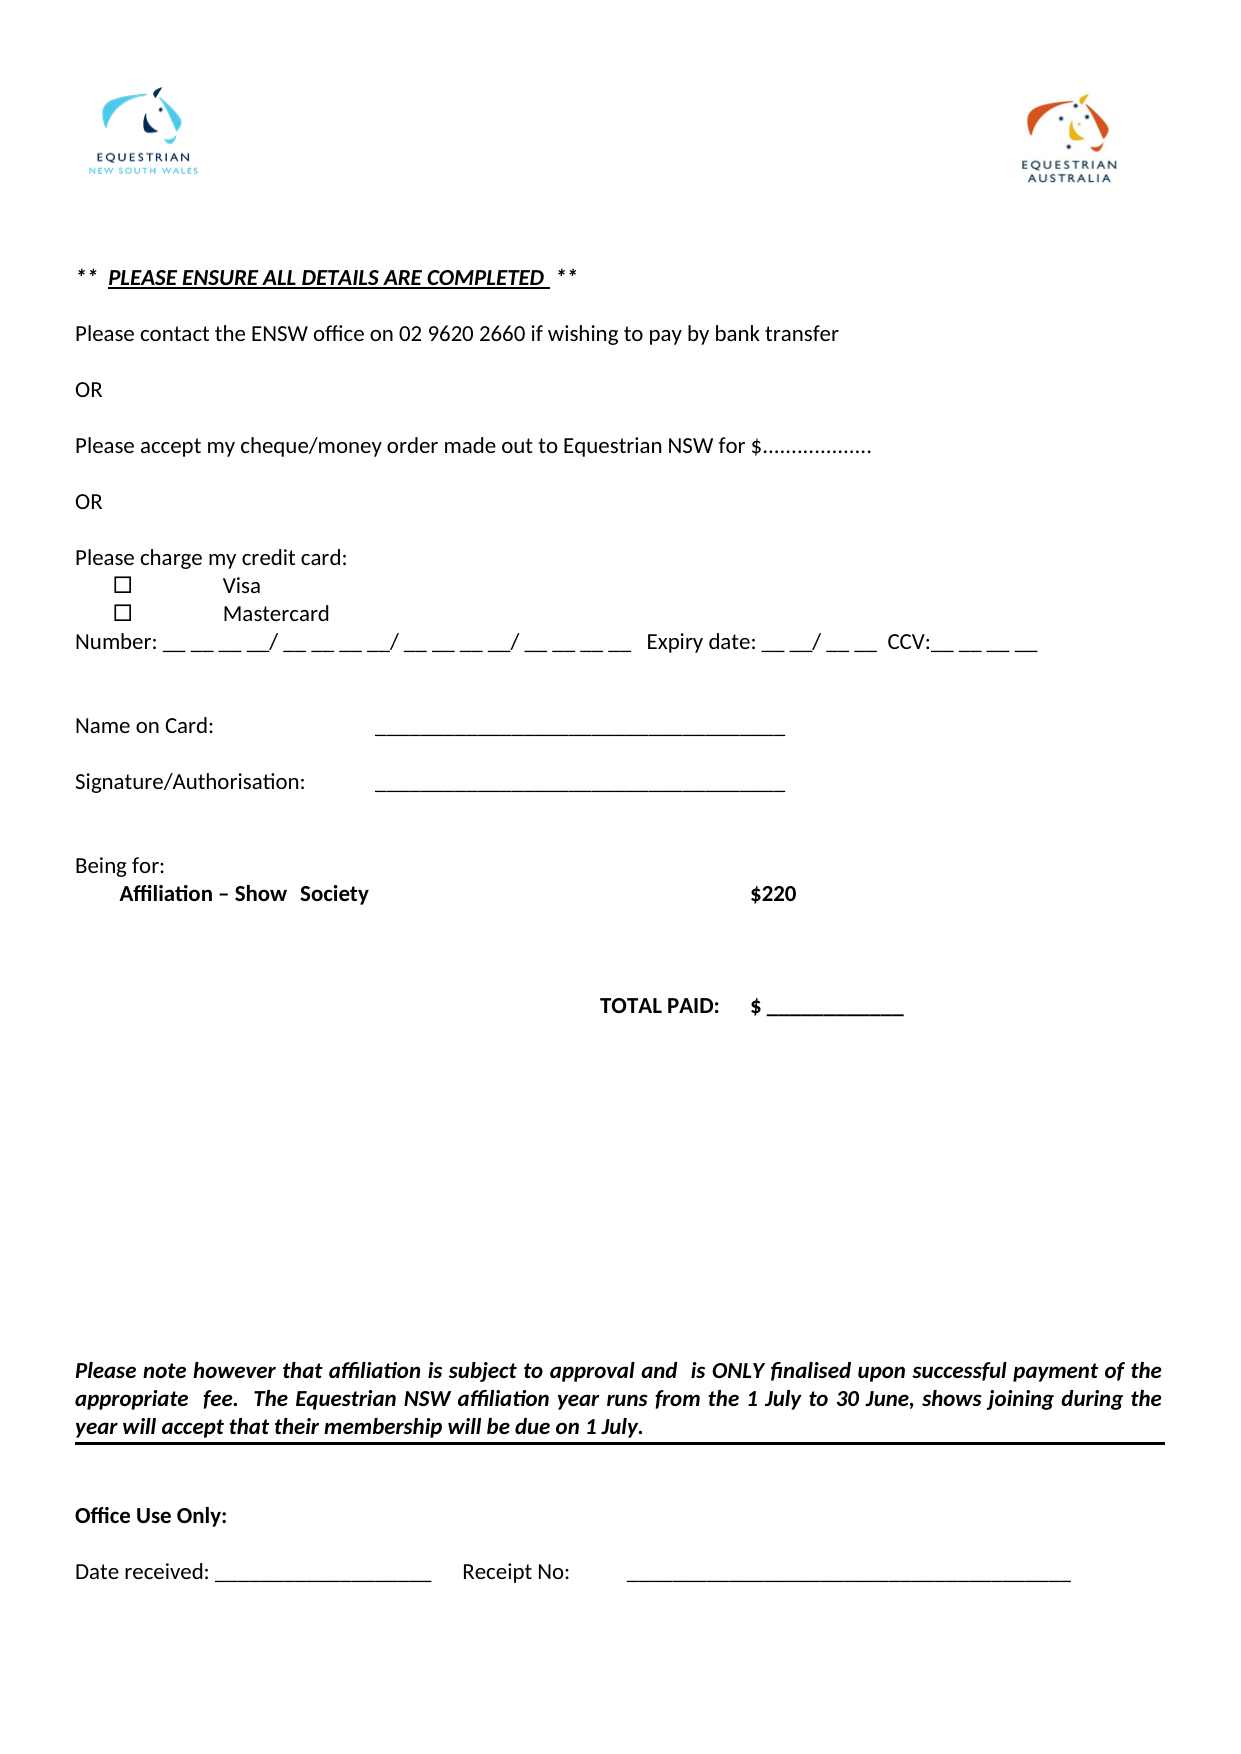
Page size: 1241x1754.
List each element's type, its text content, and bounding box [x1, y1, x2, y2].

list Visa [112, 571, 1165, 599]
text Please accept my cheque/money order made out to Equestrian NSW for $................... [75, 431, 1165, 459]
text Number: __ __ __ __/ __ __ __ __/ __ __ __ __/ __ __ __ __ Expiry date: __ __/ __ __ CCV:__ __ __ __ [75, 627, 1165, 655]
text Name on Card: ____________________________________ [75, 711, 1165, 739]
picture [75, 73, 212, 188]
text OR [75, 487, 1165, 515]
text Being for: [75, 852, 1165, 879]
text Please charge my credit card: [75, 543, 1165, 571]
picture [988, 79, 1149, 188]
text OR [75, 375, 1165, 403]
text Please contact the ENSW office on 02 9620 2660 if wishing to pay by bank transfer [75, 319, 1165, 347]
text ** PLEASE ENSURE ALL DETAILS ARE COMPLETED ** [75, 263, 1165, 291]
text Signature/Authorisation: ____________________________________ [75, 767, 1165, 796]
text Date received: ___________________ Receipt No: _______________________________________ [75, 1557, 1165, 1585]
text TOTAL PAID: $ ____________ [525, 992, 1165, 1020]
text Please note however that affiliation is subject to approval and is ONLY finalised upon successful payment of the appropriate fee. The Equestrian NSW affiliation year runs from the 1 July to 30 June, shows joining during the year will accept that their membership will be due on 1 July. [75, 1356, 1165, 1442]
list Affiliation – Show Society $220 [119, 879, 1165, 908]
list Mastercard [112, 599, 1165, 627]
text Office Use Only: [75, 1501, 1165, 1529]
